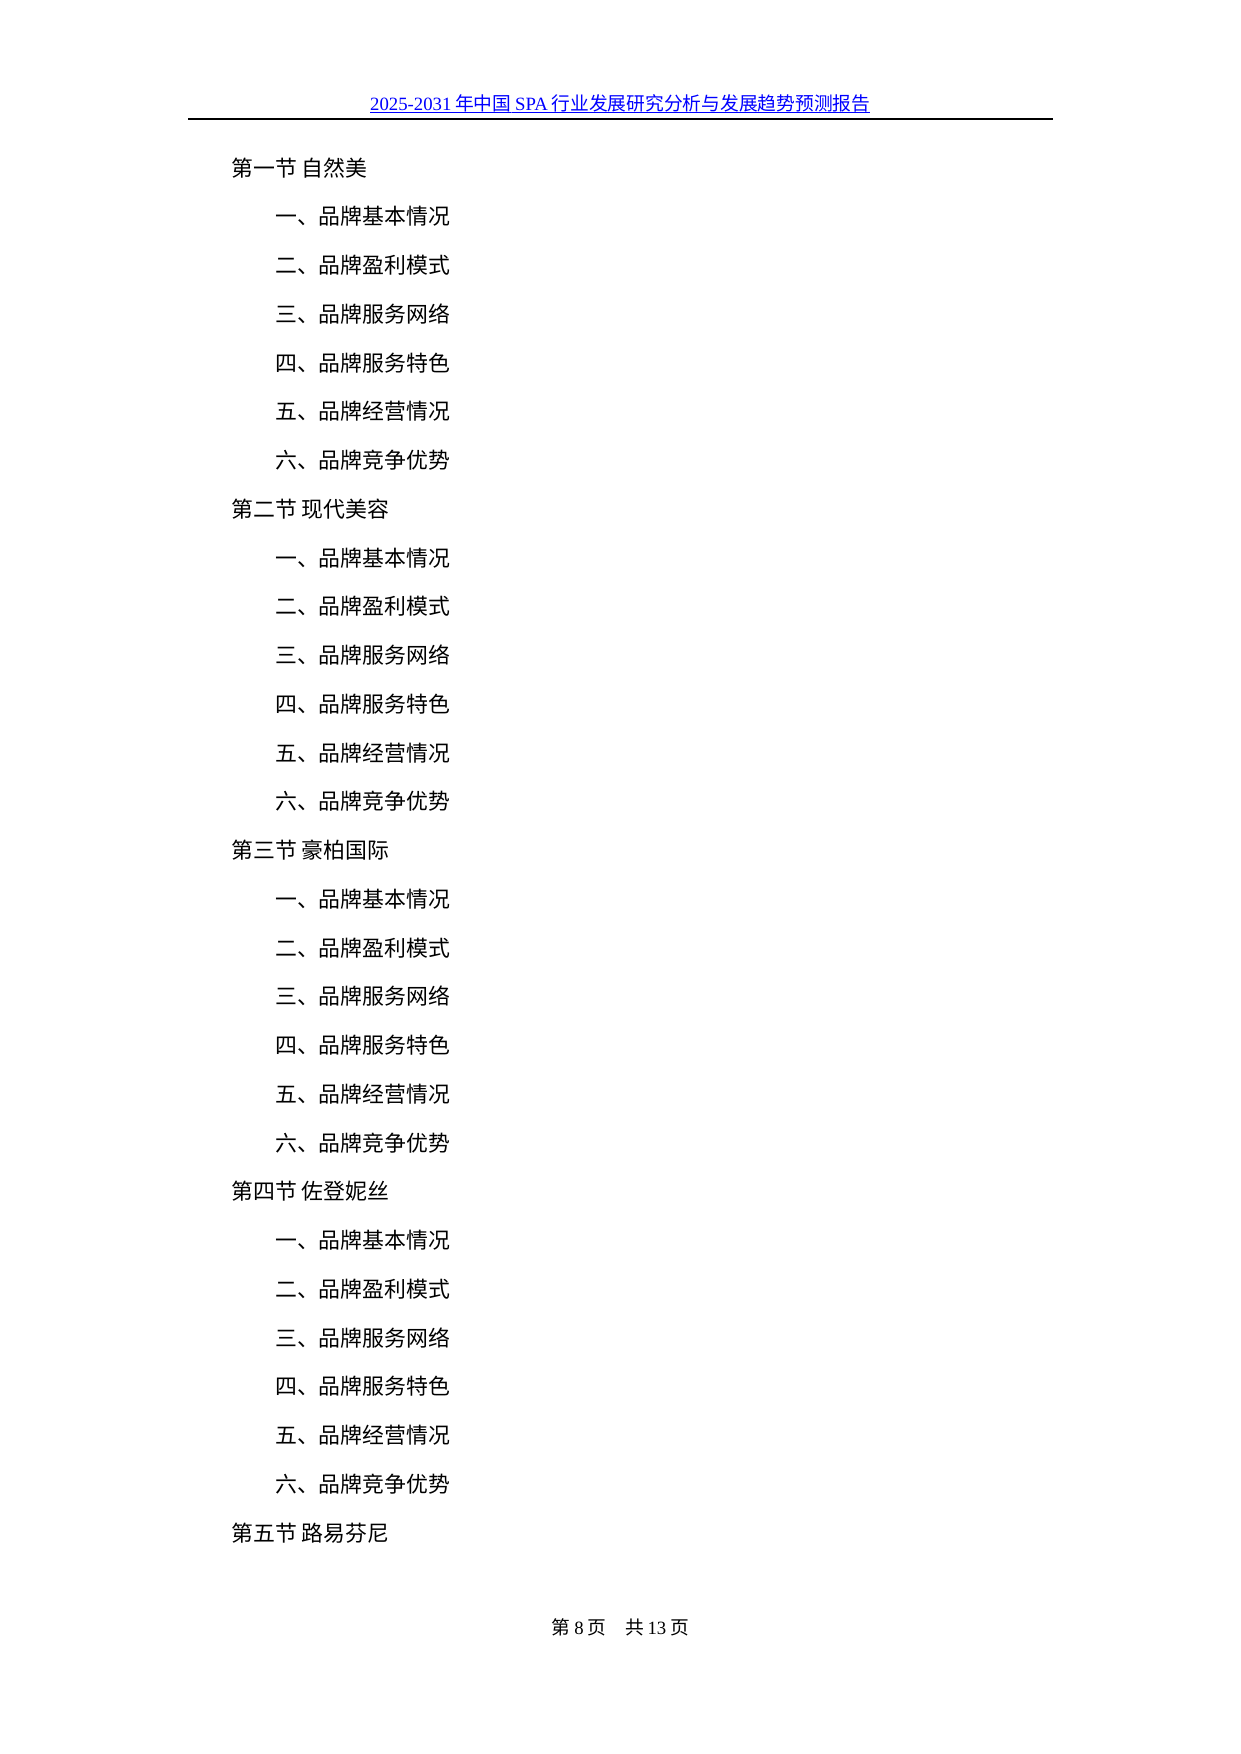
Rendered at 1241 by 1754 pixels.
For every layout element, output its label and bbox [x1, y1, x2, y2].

text [187, 150, 1053, 1548]
